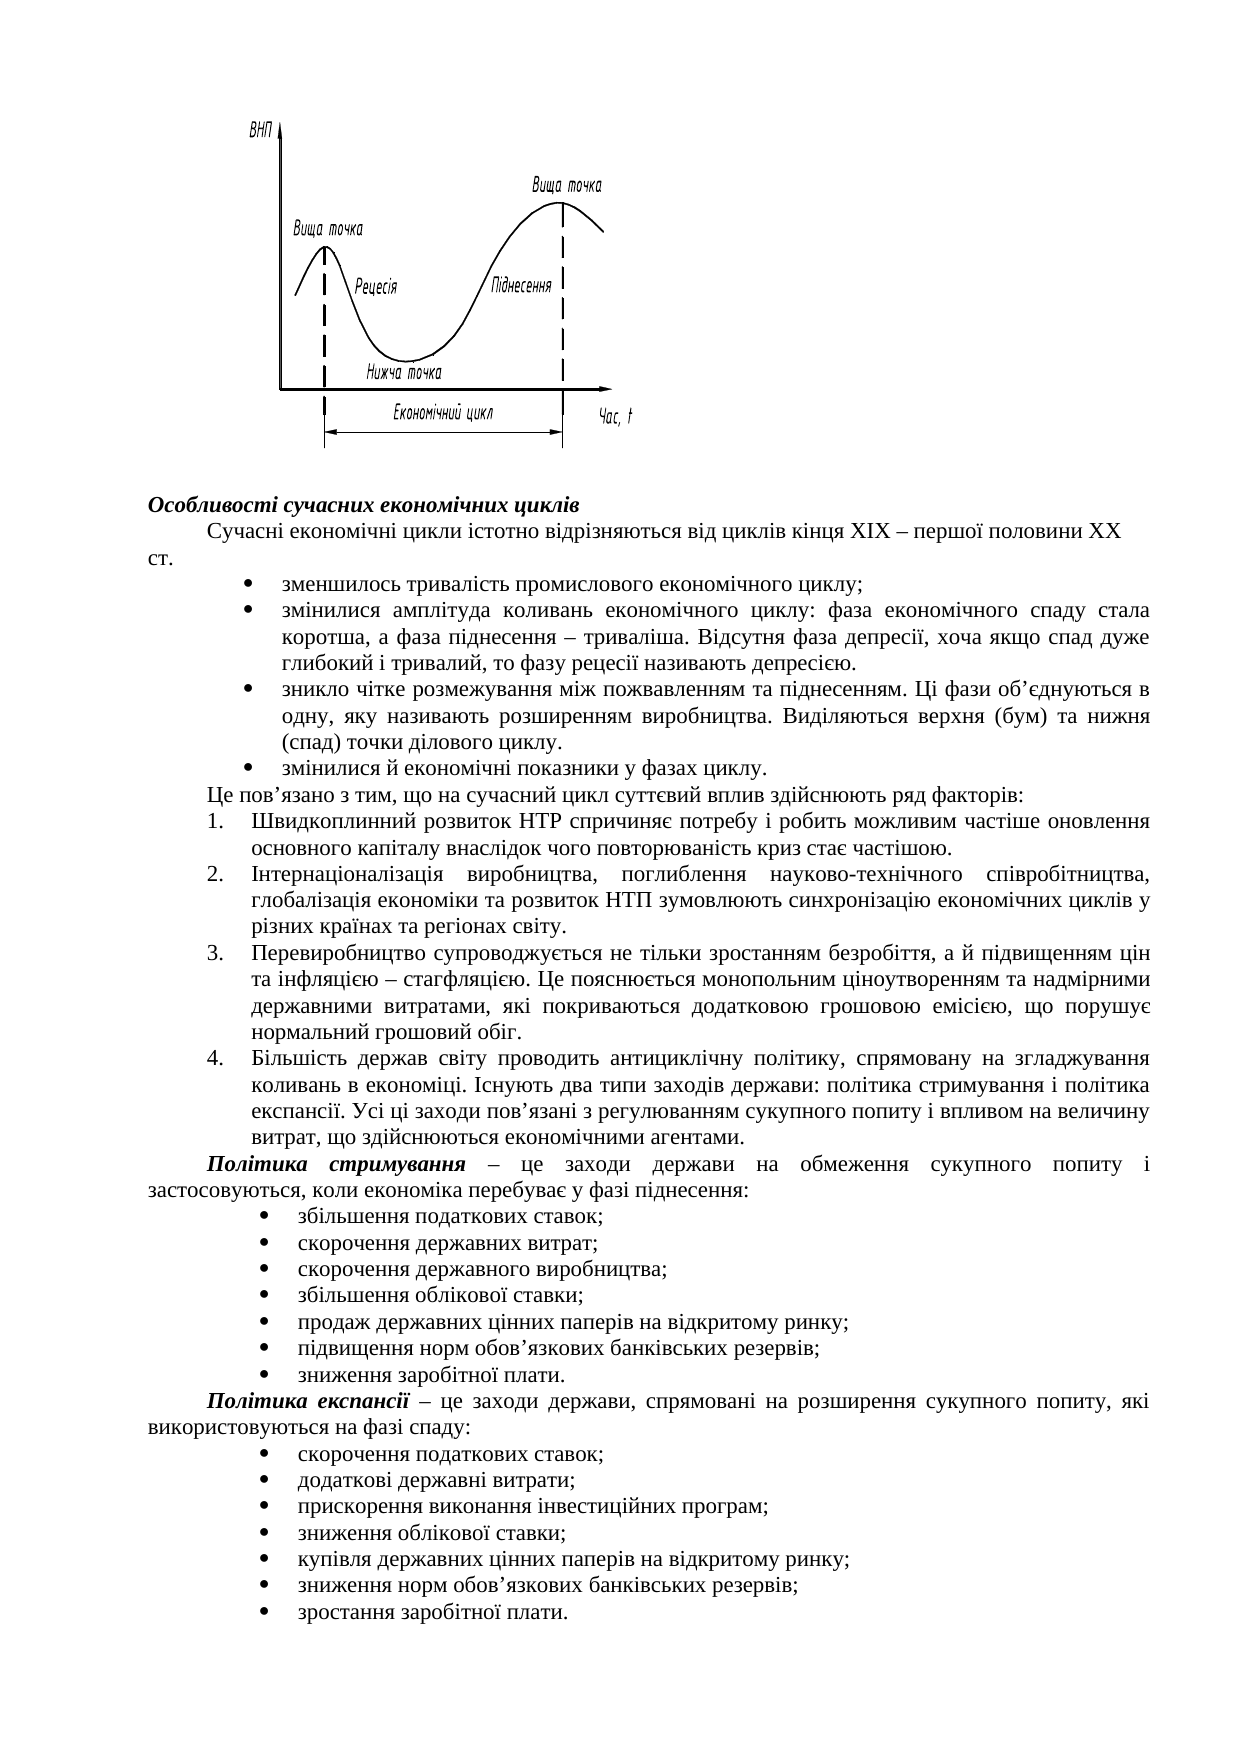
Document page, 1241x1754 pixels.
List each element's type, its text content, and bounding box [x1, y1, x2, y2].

list додаткові державні витрати; [260, 1466, 1152, 1492]
list Більшість держав світу проводить антициклічну політику, спрямовану на згладжування коливань в економіці. Існують два типи заходів держави: політика стримування і політика експансії. Усі ці заходи пов’язані з регулюванням сукупного попиту і впливом на величину витрат, що здійснюються економічними агентами. [207, 1044, 1152, 1150]
text Сучасні економічні цикли істотно відрізняються від циклів кінця ХІХ – першої половини ХХ ст. [148, 517, 1152, 570]
list збільшення облікової ставки; [260, 1282, 1152, 1308]
text Політика експансії – це заходи держави, спрямовані на розширення сукупного попиту, які використовуються на фазі спаду: [148, 1387, 1152, 1440]
list зростання заробітної плати. [260, 1598, 1152, 1624]
list зниження заробітної плати. [260, 1361, 1152, 1387]
text Це пов’язано з тим, що на сучасний цикл суттєвий вплив здійснюють ряд факторів: [148, 781, 1152, 807]
list скорочення податкових ставок; [260, 1440, 1152, 1466]
list прискорення виконання інвестиційних програм; [260, 1492, 1152, 1519]
list продаж державних цінних паперів на відкритому ринку; [260, 1308, 1152, 1334]
list зниження облікової ставки; [260, 1519, 1152, 1545]
list змінилися й економічні показники у фазах циклу. [244, 754, 1152, 781]
list скорочення державних витрат; [260, 1229, 1152, 1255]
list збільшення податкових ставок; [260, 1202, 1152, 1229]
list зникло чітке розмежування між пожвавленням та піднесенням. Ці фази об’єднуються в одну, яку називають розширенням виробництва. Виділяються верхня (бум) та нижня (спад) точки ділового циклу. [244, 675, 1152, 754]
list змінилися амплітуда коливань економічного циклу: фаза економічного спаду стала коротша, а фаза піднесення – триваліша. Відсутня фаза депресії, хоча якщо спад дуже глибокий і тривалий, то фазу рецесії називають депресією. [244, 596, 1152, 675]
list Інтернаціоналізація виробництва, поглиблення науково-технічного співробітництва, глобалізація економіки та розвиток НТП зумовлюють синхронізацію економічних циклів у різних країнах та регіонах світу. [207, 860, 1152, 939]
text Особливості сучасних економічних циклів [148, 88, 1152, 517]
list скорочення державного виробництва; [260, 1255, 1152, 1282]
list Швидкоплинний розвиток НТР спричиняє потребу і робить можливим частіше оновлення основного капіталу внаслідок чого повторюваність криз стає частішою. [207, 807, 1152, 860]
list зниження норм обов’язкових банківських резервів; [260, 1571, 1152, 1598]
list підвищення норм обов’язкових банківських резервів; [260, 1334, 1152, 1361]
text Політика стримування – це заходи держави на обмеження сукупного попиту і застосовуються, коли економіка перебуває у фазі піднесення: [148, 1150, 1152, 1202]
list купівля державних цінних паперів на відкритому ринку; [260, 1545, 1152, 1571]
list зменшилось тривалість промислового економічного циклу; [244, 570, 1152, 596]
list Перевиробництво супроводжується не тільки зростанням безробіття, а й підвищенням цін та інфляцією – стагфляцією. Це пояснюється монопольним ціноутворенням та надмірними державними витратами, які покриваються додатковою грошовою емісією, що порушує нормальний грошовий обіг. [207, 939, 1152, 1044]
